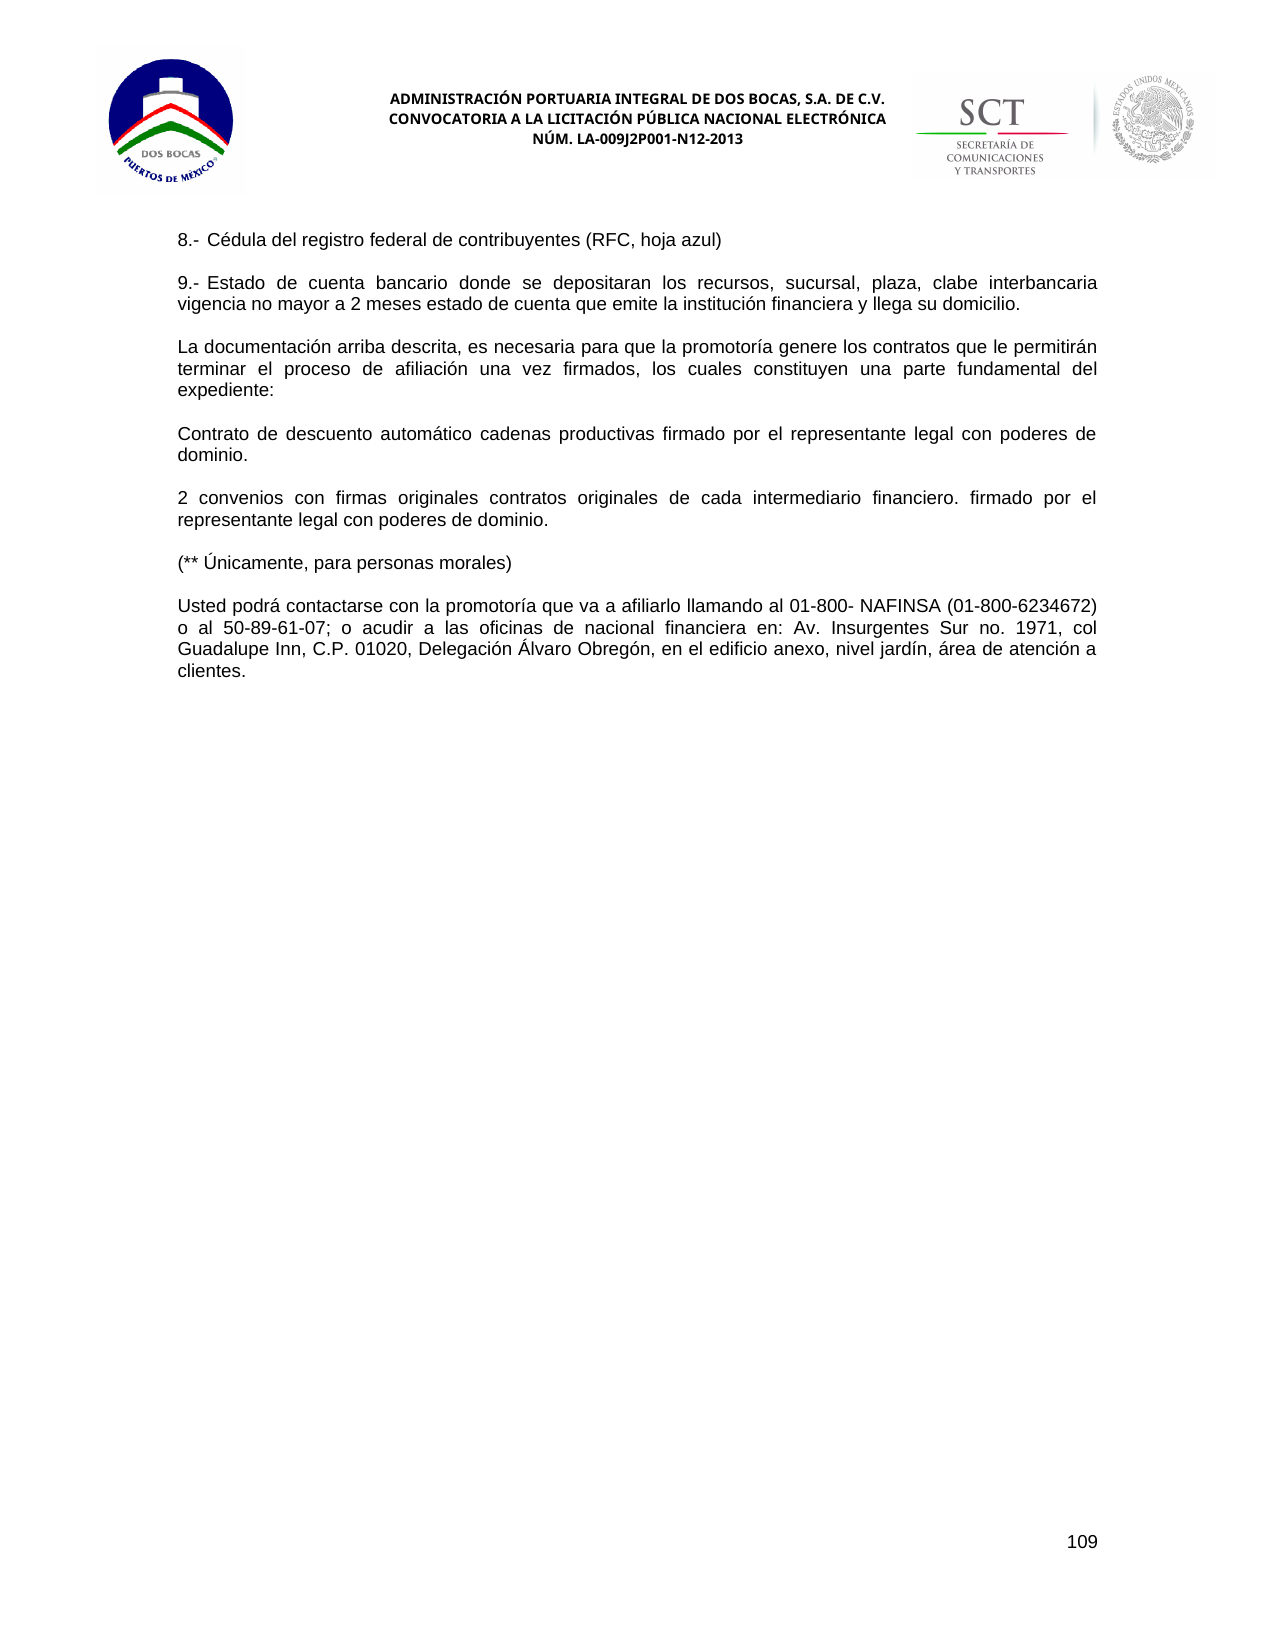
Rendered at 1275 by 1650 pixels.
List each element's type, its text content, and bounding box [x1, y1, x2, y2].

text (** Únicamente, para personas morales) [177, 552, 1098, 573]
text La documentación arriba descrita, es necesaria para que la promotoría genere los contratos que le permitirán terminar el proceso de afiliación una vez firmados, los cuales constituyen una parte fundamental del expediente: [177, 336, 1098, 401]
text 9.- Estado de cuenta bancario donde se depositaran los recursos, sucursal, plaza, clabe interbancaria vigencia no mayor a 2 meses estado de cuenta que emite la institución financiera y llega su domicilio. [177, 271, 1098, 314]
picture [911, 73, 1216, 179]
text 2 convenios con firmas originales contratos originales de cada intermediario financiero. firmado por el representante legal con poderes de dominio. [177, 487, 1098, 530]
text Usted podrá contactarse con la promotoría que va a afiliarlo llamando al 01-800- NAFINSA (01-800-6234672) o al 50-89-61-07; o acudir a las oficinas de nacional financiera en: Av. Insurgentes Sur no. 1971, col Guadalupe Inn, C.P. 01020, Delegación Álvaro Obregón, en el edificio anexo, nivel jardín, área de atención a clientes. [177, 595, 1098, 681]
text 8.- Cédula del registro federal de contribuyentes (RFC, hoja azul) [177, 228, 1098, 250]
text Contrato de descuento automático cadenas productivas firmado por el representante legal con poderes de dominio. [177, 422, 1098, 466]
picture [95, 46, 247, 196]
